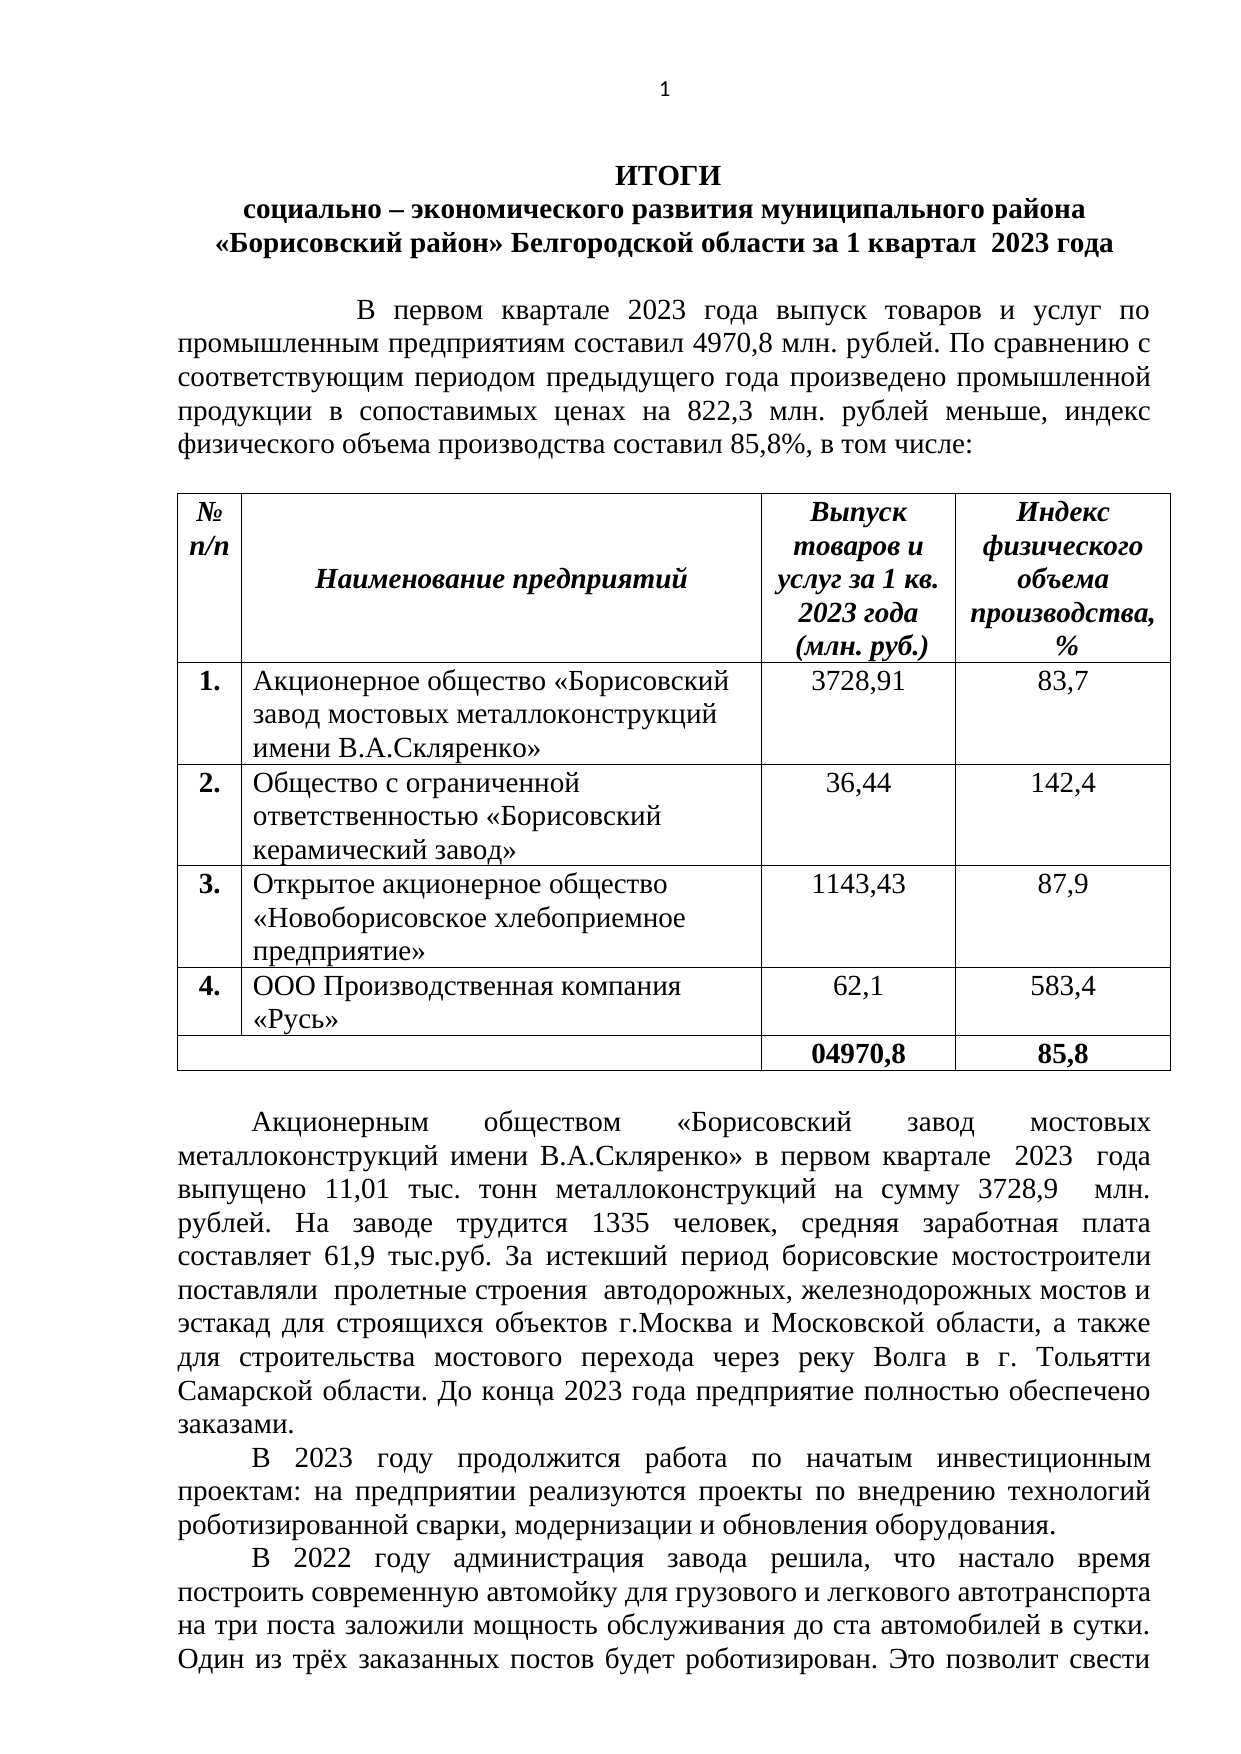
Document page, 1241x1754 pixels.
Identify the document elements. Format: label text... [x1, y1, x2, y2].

table_cell 1143,43 [762, 866, 955, 967]
text ИТОГИ [177, 158, 1152, 191]
table_header Выпуск товаров и услуг за 1 кв. 2023 года (млн. руб.) [762, 494, 955, 662]
table_cell 85,8 [956, 1036, 1170, 1070]
table_cell 3. [178, 866, 241, 967]
text В первом квартале 2023 года выпуск товаров и услуг по промышленным предприятиям составил 4970,8 млн. рублей. По сравнению с соответствующим периодом предыдущего года произведено промышленной продукции в сопоставимых ценах на 822,3 млн. рублей меньше, индекс физического объема производства составил 85,8%, в том числе: [177, 292, 1152, 460]
table_header Индекс физического объема производства, % [956, 494, 1170, 662]
table_cell 4. [178, 968, 241, 1035]
table_cell 87,9 [956, 866, 1170, 967]
text социально – экономического развития муниципального района «Борисовский район» Белгородской области за 1 квартал 2023 года [177, 191, 1152, 258]
table_cell Открытое акционерное общество «Новоборисовское хлебоприемное предприятие» [242, 866, 761, 967]
table_cell [178, 1036, 761, 1070]
table_cell 62,1 [762, 968, 955, 1035]
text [177, 1540, 1152, 1674]
table_header Наименование предприятий [242, 494, 761, 662]
table_cell ООО Производственная компания «Русь» [242, 968, 761, 1035]
table_header № п/п [178, 494, 241, 662]
table_cell 36,44 [762, 765, 955, 865]
table_cell 142,4 [956, 765, 1170, 865]
table_cell 83,7 [956, 663, 1170, 764]
text В 2023 году продолжится работа по начатым инвестиционным проектам: на предприятии реализуются проекты по внедрению технологий роботизированной сварки, модернизации и обновления оборудования. [177, 1440, 1152, 1540]
table_cell 2. [178, 765, 241, 865]
table_cell 583,4 [956, 968, 1170, 1035]
text Акционерным обществом «Борисовский завод мостовых металлоконструкций имени В.А.Скляренко» в первом квартале 2023 года выпущено 11,01 тыс. тонн металлоконструкций на сумму 3728,9 млн. рублей. На заводе трудится 1335 человек, средняя заработная плата составляет 61,9 тыс.руб. За истекший период борисовские мостостроители поставляли пролетные строения автодорожных, железнодорожных мостов и эстакад для строящихся объектов г.Москва и Московской области, а также для строительства мостового перехода через реку Волга в г. Тольятти Самарской области. До конца 2023 года предприятие полностью обеспечено заказами. [177, 1104, 1152, 1440]
table_cell 3728,91 [762, 663, 955, 764]
table_cell 1. [178, 663, 241, 764]
table_cell 4970,8 [762, 1036, 955, 1070]
table_cell Общество с ограниченной ответственностью «Борисовский керамический завод» [242, 765, 761, 865]
table_cell Акционерное общество «Борисовский завод мостовых металлоконструкций имени В.А.Скляренко» [242, 663, 761, 764]
